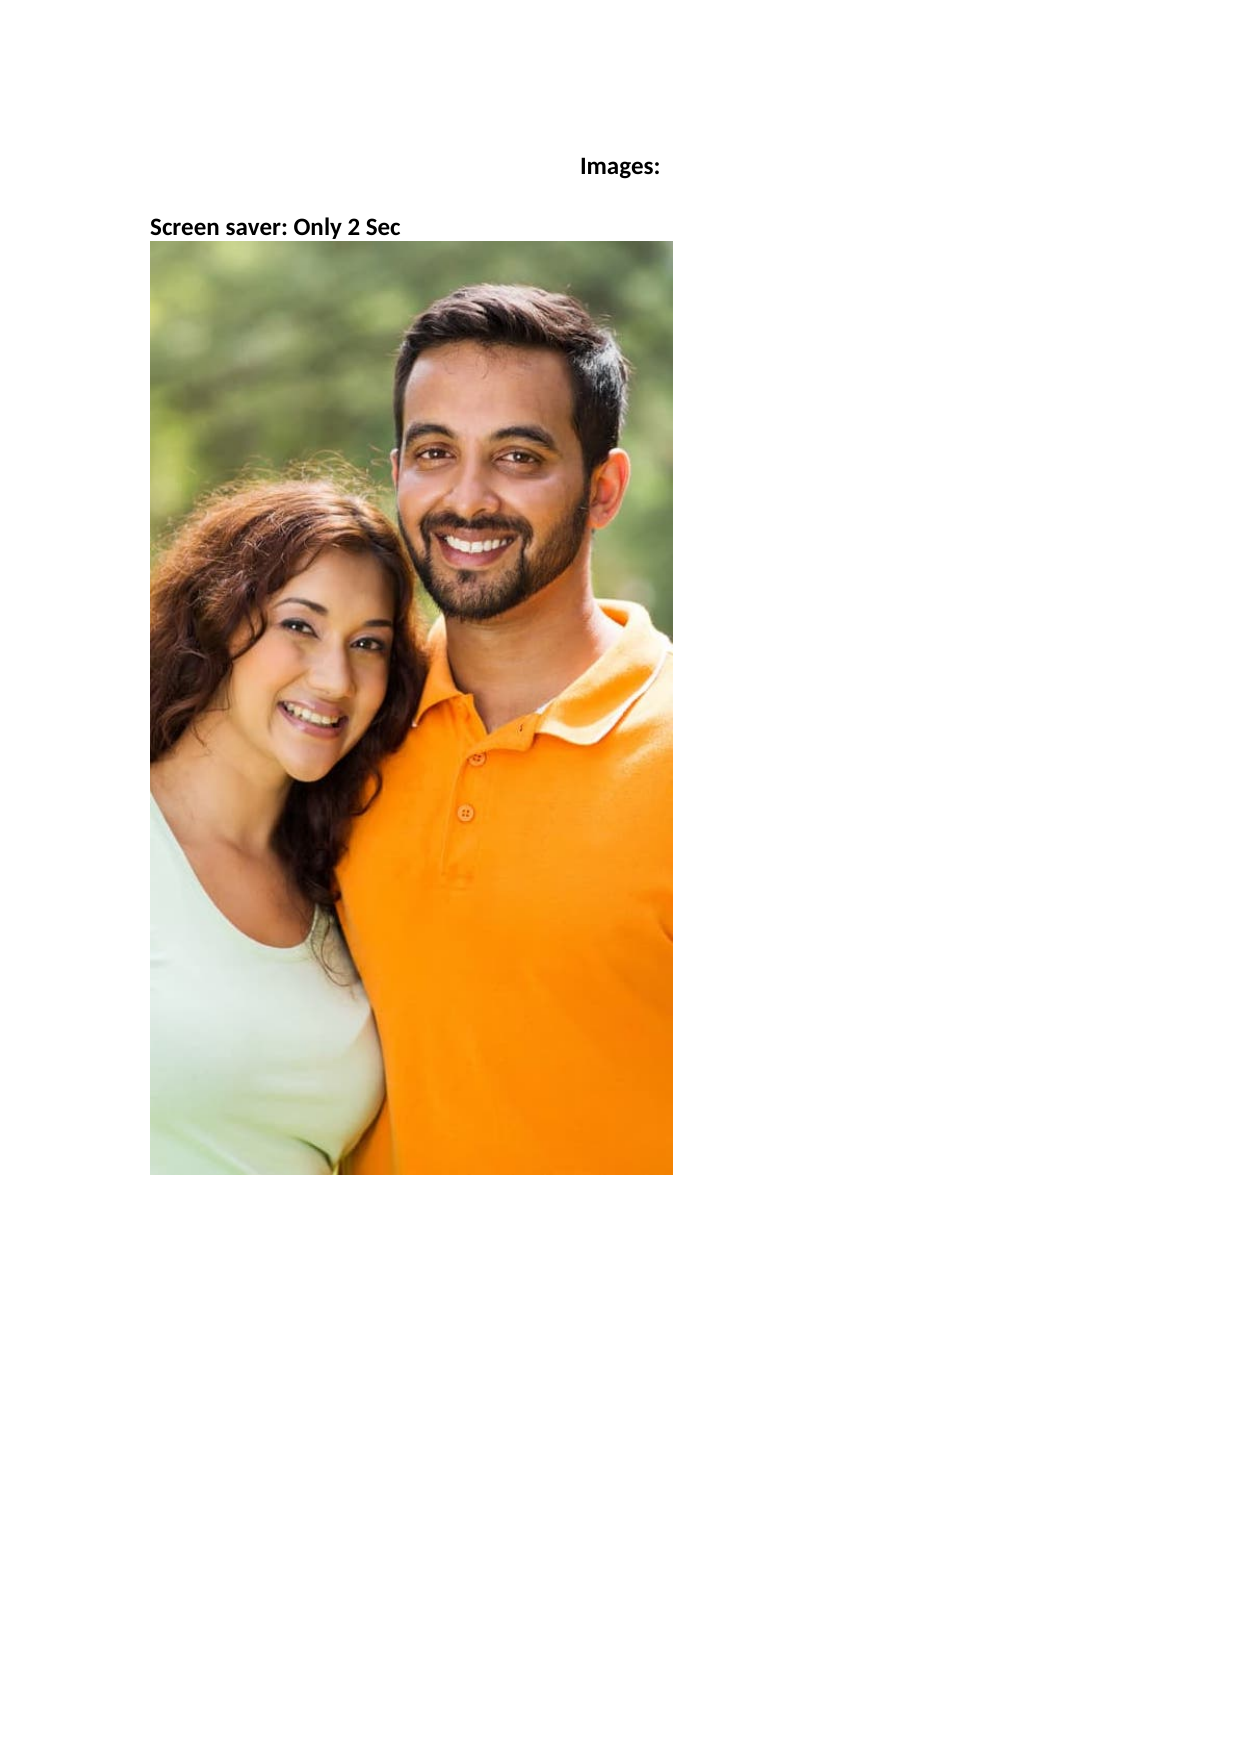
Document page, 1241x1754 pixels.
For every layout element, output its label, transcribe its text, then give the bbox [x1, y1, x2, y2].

text Screen saver: Only 2 Sec [150, 211, 1090, 242]
picture [150, 241, 673, 1175]
text Images: [150, 150, 1090, 181]
